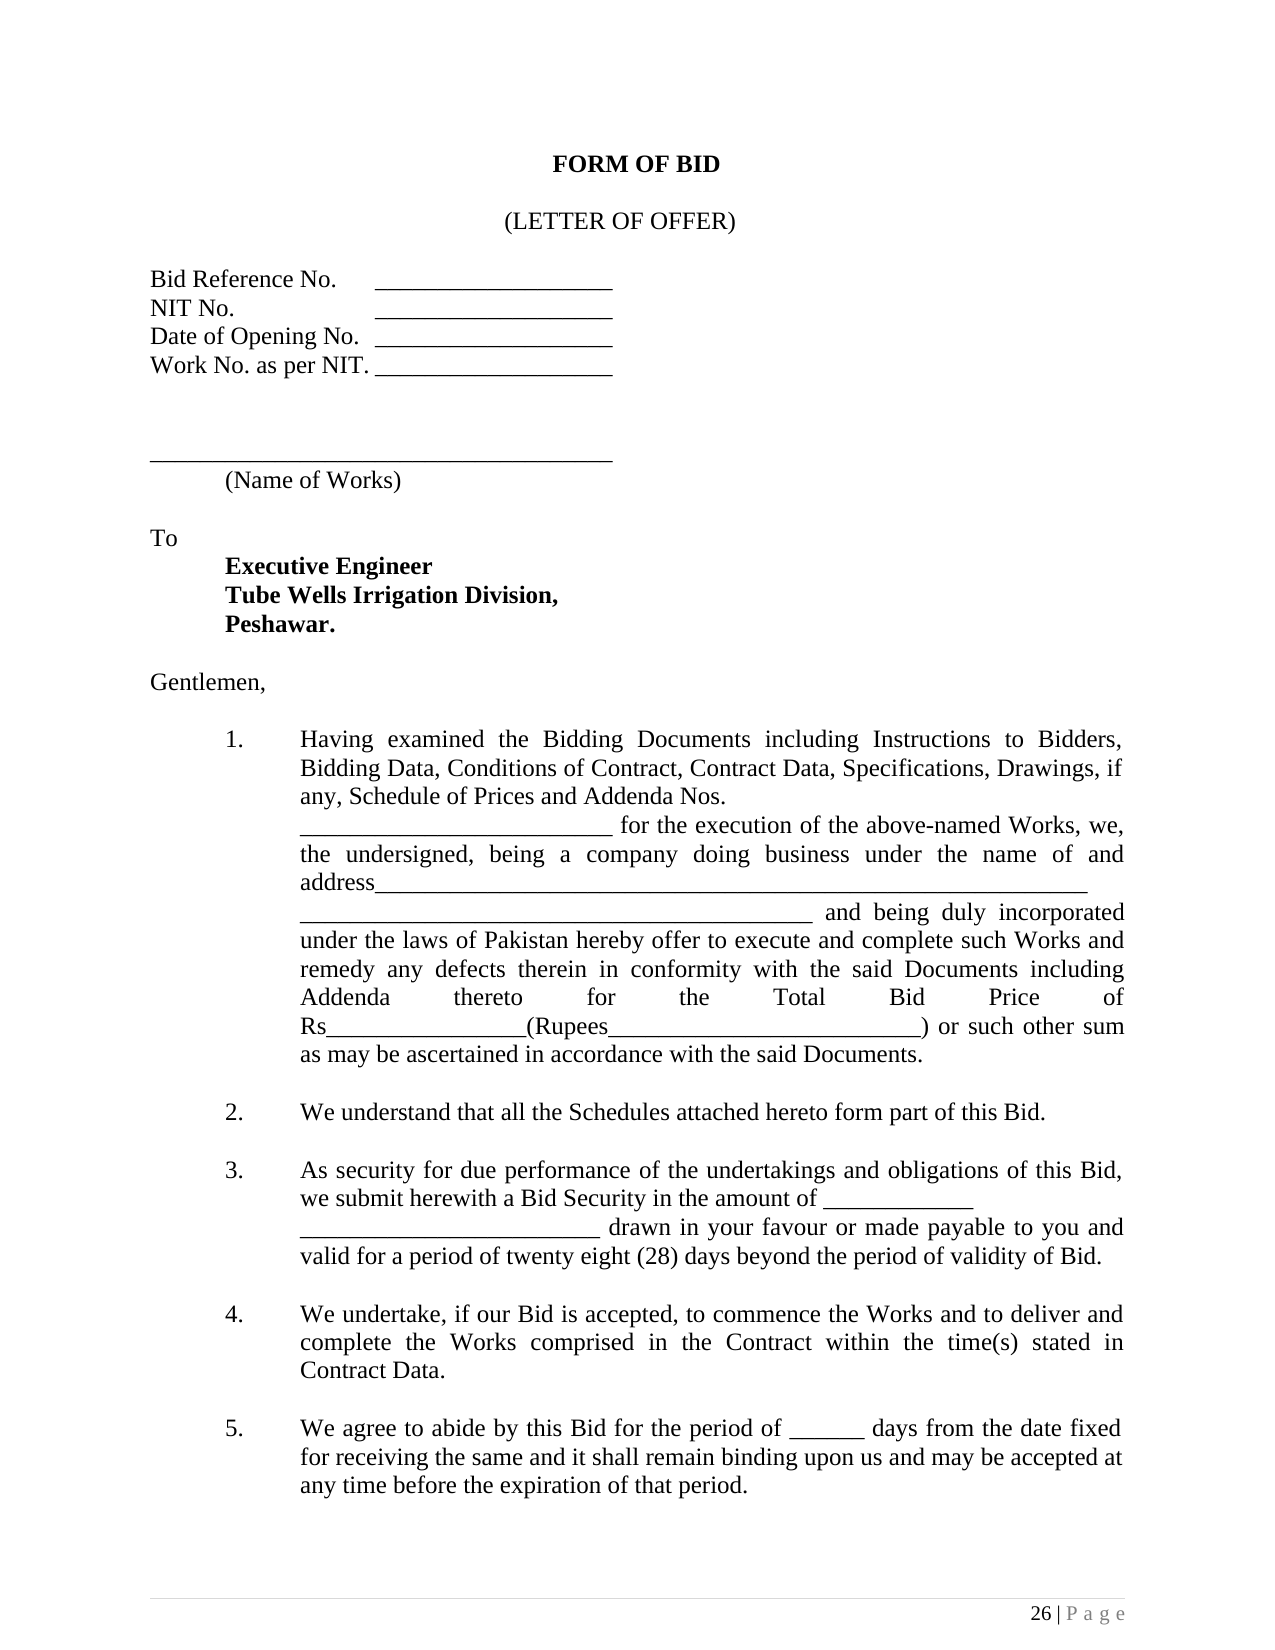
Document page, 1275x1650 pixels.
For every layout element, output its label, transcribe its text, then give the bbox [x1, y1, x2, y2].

text To [150, 523, 1125, 551]
text ________________________ drawn in your favour or made payable to you and valid for a period of twenty eight (28) days beyond the period of validity of Bid. [300, 1213, 1125, 1269]
list We agree to abide by this Bid for the period of ______ days from the date fixed for receiving the same and it shall remain binding upon us and may be accepted at any time before the expiration of that period. [225, 1414, 1123, 1499]
list As security for due performance of the undertakings and obligations of this Bid, we submit herewith a Bid Security in the amount of ____________ [225, 1156, 1123, 1212]
text Bid Reference No. ___________________ [150, 264, 1125, 293]
text (LETTER OF OFFER) [504, 206, 1125, 235]
list We undertake, if our Bid is accepted, to commence the Works and to deliver and complete the Works comprised in the Contract within the time(s) stated in Contract Data. [225, 1299, 1125, 1384]
list Having examined the Bidding Documents including Instructions to Bidders, Bidding Data, Conditions of Contract, Contract Data, Specifications, Drawings, if any, Schedule of Prices and Addenda Nos. [225, 725, 1123, 810]
text FORM OF BID [150, 149, 1123, 178]
text _____________________________________ [150, 436, 1125, 465]
list We understand that all the Schedules attached hereto form part of this Bid. [225, 1097, 1125, 1126]
text Tube Wells Irrigation Division, [225, 580, 1125, 609]
text (Name of Works) [225, 465, 1125, 494]
text NIT No. ___________________ [150, 293, 1125, 321]
text _________________________________________ and being duly incorporated under the laws of Pakistan hereby offer to execute and complete such Works and remedy any defects therein in conformity with the said Documents including Addenda thereto for the Total Bid Price of Rs________________(Rupees_________________________) or such other sum as may be ascertained in accordance with the said Documents. [300, 897, 1125, 1068]
text Gentlemen, [150, 667, 1125, 695]
text Peshawar. [225, 609, 1125, 638]
text Executive Engineer [225, 551, 1125, 580]
text Date of Opening No. ___________________ [150, 321, 1125, 350]
text Work No. as per NIT. ___________________ [150, 350, 1125, 379]
text _________________________ for the execution of the above-named Works, we, the undersigned, being a company doing business under the name of and address_________________________________________________________ [300, 811, 1125, 896]
